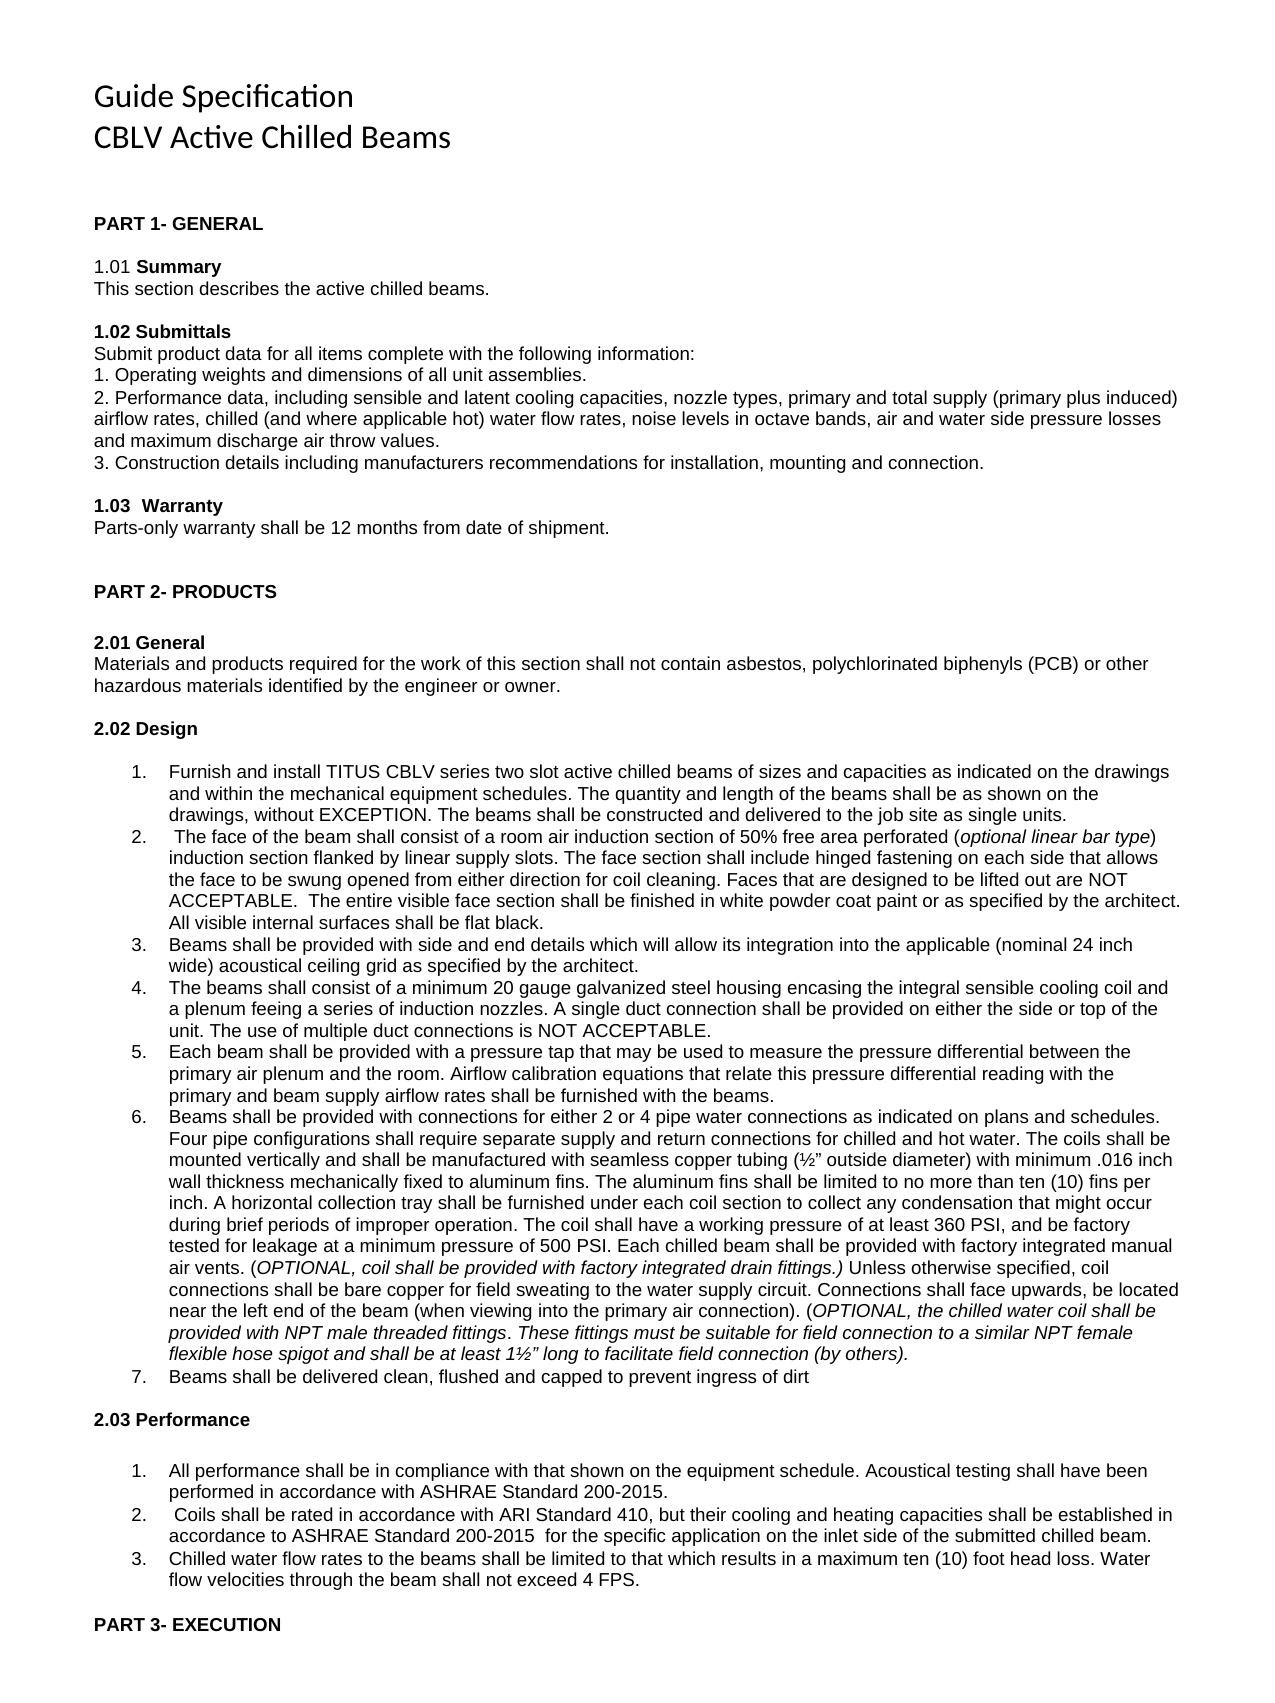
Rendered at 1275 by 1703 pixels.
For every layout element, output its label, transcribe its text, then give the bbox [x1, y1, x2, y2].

text 3. Construction details including manufacturers recommendations for installation, mounting and connection. [94, 452, 1181, 473]
text Materials and products required for the work of this section shall not contain asbestos, polychlorinated biphenyls (PCB) or other hazardous materials identified by the engineer or owner. [94, 653, 1181, 696]
list Beams shall be provided with side and end details which will allow its integration into the applicable (nominal 24 inch wide) acoustical ceiling grid as specified by the architect. [131, 933, 1181, 977]
text 1.02 Submittals [94, 321, 1181, 343]
text Submit product data for all items complete with the following information: [94, 343, 1181, 364]
text PART 3- EXECUTION [94, 1613, 1181, 1635]
text PART 1- GENERAL [94, 213, 1181, 235]
list Coils shall be rated in accordance with ARI Standard 410, but their cooling and heating capacities shall be established in accordance to ASHRAE Standard 200-2015 for the specific application on the inlet side of the submitted chilled beam. [131, 1504, 1181, 1547]
text 2.01 General [94, 632, 1181, 653]
list Warranty [94, 495, 1181, 517]
text 1. Operating weights and dimensions of all unit assemblies. [94, 364, 1181, 386]
text PART 2- PRODUCTS [94, 581, 1181, 603]
list Chilled water flow rates to the beams shall be limited to that which results in a maximum ten (10) foot head loss. Water flow velocities through the beam shall not exceed 4 FPS. [131, 1548, 1181, 1591]
list Summary [94, 256, 1181, 278]
text This section describes the active chilled beams. [94, 278, 1181, 299]
list The beams shall consist of a minimum 20 gauge galvanized steel housing encasing the integral sensible cooling coil and a plenum feeing a series of induction nozzles. A single duct connection shall be provided on either the side or top of the unit. The use of multiple duct connections is NOT ACCEPTABLE. [131, 977, 1181, 1041]
text 2. Performance data, including sensible and latent cooling capacities, nozzle types, primary and total supply (primary plus induced) airflow rates, chilled (and where applicable hot) water flow rates, noise levels in octave bands, air and water side pressure losses and maximum discharge air throw values. [94, 386, 1181, 451]
list Beams shall be provided with connections for either 2 or 4 pipe water connections as indicated on plans and schedules. Four pipe configurations shall require separate supply and return connections for chilled and hot water. The coils shall be mounted vertically and shall be manufactured with seamless copper tubing (½” outside diameter) with minimum .016 inch wall thickness mechanically fixed to aluminum fins. The aluminum fins shall be limited to no more than ten (10) fins per inch. A horizontal collection tray shall be furnished under each coil section to collect any condensation that might occur during brief periods of improper operation. The coil shall have a working pressure of at least 360 PSI, and be factory tested for leakage at a minimum pressure of 500 PSI. Each chilled beam shall be provided with factory integrated manual air vents. (OPTIONAL, coil shall be provided with factory integrated drain fittings.) Unless otherwise specified, coil connections shall be bare copper for field sweating to the water supply circuit. Connections shall face upwards, be located near the left end of the beam (when viewing into the primary air connection). (OPTIONAL, the chilled water coil shall be provided with NPT male threaded fittings. These fittings must be suitable for field connection to a similar NPT female flexible hose spigot and shall be at least 1½” long to facilitate field connection (by others). [131, 1106, 1181, 1365]
text Parts-only warranty shall be 12 months from date of shipment. [94, 517, 1181, 538]
list Furnish and install TITUS CBLV series two slot active chilled beams of sizes and capacities as indicated on the drawings and within the mechanical equipment schedules. The quantity and length of the beams shall be as shown on the drawings, without EXCEPTION. The beams shall be constructed and delivered to the job site as single units. [131, 761, 1181, 826]
text 2.03 Performance [94, 1409, 1181, 1431]
list All performance shall be in compliance with that shown on the equipment schedule. Acoustical testing shall have been performed in accordance with ASHRAE Standard 200-2015. [131, 1459, 1181, 1503]
text 2.02 Design [94, 718, 1181, 739]
list Beams shall be delivered clean, flushed and capped to prevent ingress of dirt [131, 1365, 1181, 1387]
list The face of the beam shall consist of a room air induction section of 50% free area perforated (optional linear bar type) induction section flanked by linear supply slots. The face section shall include hinged fastening on each side that allows the face to be swung opened from either direction for coil cleaning. Faces that are designed to be lifted out are NOT ACCEPTABLE. The entire visible face section shall be finished in white powder coat paint or as specified by the architect. All visible internal surfaces shall be flat black. [131, 826, 1181, 933]
list Each beam shall be provided with a pressure tap that may be used to measure the pressure differential between the primary air plenum and the room. Airflow calibration equations that relate this pressure differential reading with the primary and beam supply airflow rates shall be furnished with the beams. [131, 1041, 1181, 1106]
